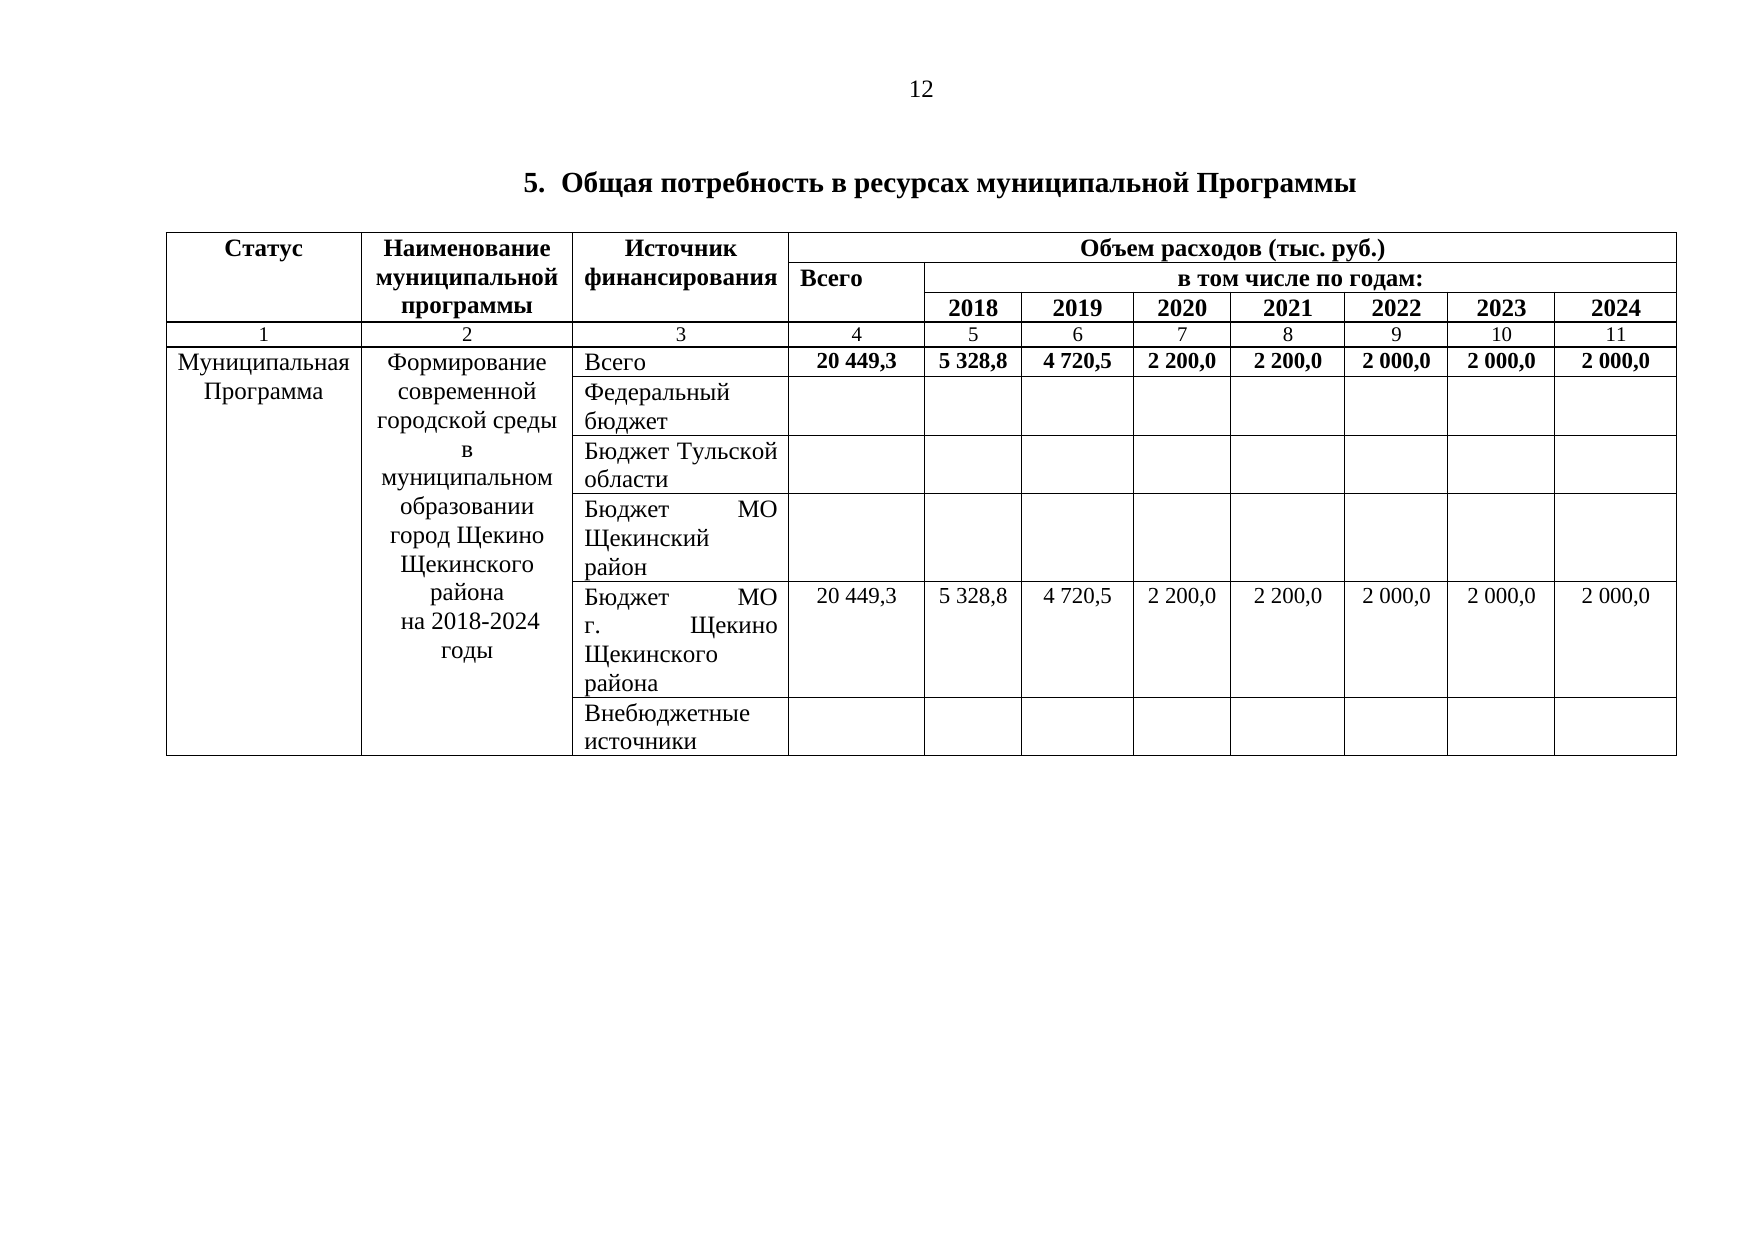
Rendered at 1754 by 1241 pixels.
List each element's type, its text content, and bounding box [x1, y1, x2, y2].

table_cell 8 [1231, 323, 1344, 346]
table_cell [1231, 377, 1344, 435]
table_cell [1345, 698, 1447, 755]
table_cell [1134, 436, 1230, 493]
table_cell Всего [789, 263, 924, 321]
table_cell 2 000,0 [1555, 348, 1676, 376]
table_cell 2023 [1448, 293, 1554, 321]
table_cell [1345, 436, 1447, 493]
table_cell [925, 494, 1021, 581]
table_cell [1231, 494, 1344, 581]
table_cell Федеральный бюджет [573, 377, 788, 435]
table_cell 9 [1345, 323, 1447, 346]
table_cell 4 720,5 [1022, 582, 1133, 697]
table_cell 2 200,0 [1134, 582, 1230, 697]
table_cell [1022, 377, 1133, 435]
table_cell 7 [1134, 323, 1230, 346]
table_cell 2020 [1134, 293, 1230, 321]
table_cell 2 [362, 323, 572, 346]
table_cell [1345, 494, 1447, 581]
table_cell 4 [789, 323, 924, 346]
table_cell [1022, 698, 1133, 755]
table_cell 2024 [1555, 293, 1676, 321]
table_cell 2018 [925, 293, 1021, 321]
table_cell 2 000,0 [1448, 348, 1554, 376]
table_cell 5 328,8 [925, 348, 1021, 376]
table_header Наименование муниципальной программы [362, 233, 572, 321]
table_cell [925, 377, 1021, 435]
table_cell Всего [573, 348, 788, 376]
table_cell [1448, 436, 1554, 493]
table_cell 2 200,0 [1134, 348, 1230, 376]
table_cell [1555, 494, 1676, 581]
table_cell [1134, 494, 1230, 581]
table_cell 20 449,3 [789, 582, 924, 697]
table_cell 2022 [1345, 293, 1447, 321]
table_cell 2 000,0 [1345, 348, 1447, 376]
table_cell 11 [1555, 323, 1676, 346]
table_cell [789, 436, 924, 493]
table_cell [1231, 436, 1344, 493]
table_cell Формирование современной городской среды в муниципальном образовании город Щекино Щекинского района на 2018-2024 годы [362, 348, 572, 755]
table_cell [1448, 377, 1554, 435]
table_cell Бюджет Тульской области [573, 436, 788, 493]
table_cell [1555, 436, 1676, 493]
table_cell 5 [925, 323, 1021, 346]
table_cell Бюджет МО Щекинский район [573, 494, 788, 581]
table_cell Бюджет МО г. Щекино Щекинского района [573, 582, 788, 697]
table_cell [1231, 698, 1344, 755]
table_cell 10 [1448, 323, 1554, 346]
table_cell в том числе по годам: [925, 263, 1676, 292]
table_cell [1134, 377, 1230, 435]
table_cell [789, 377, 924, 435]
table_cell 2019 [1022, 293, 1133, 321]
table_cell 6 [1022, 323, 1133, 346]
table_cell [925, 436, 1021, 493]
table_header Источник финансирования [573, 233, 788, 321]
table_cell 1 [167, 323, 361, 346]
table_cell 5 328,8 [925, 582, 1021, 697]
table_cell [1022, 436, 1133, 493]
table_cell Внебюджетные источники [573, 698, 788, 755]
table_cell [789, 698, 924, 755]
table_header Объем расходов (тыс. руб.) [789, 233, 1676, 262]
table_cell [1345, 377, 1447, 435]
table_cell 20 449,3 [789, 348, 924, 376]
table_header Статус [167, 233, 361, 321]
table_cell [1134, 698, 1230, 755]
table_cell [1555, 377, 1676, 435]
table_cell [1448, 698, 1554, 755]
table_cell 2 000,0 [1345, 582, 1447, 697]
table_cell 2 000,0 [1448, 582, 1554, 697]
table_cell 3 [573, 323, 788, 346]
table_cell Муниципальная Программа [167, 348, 361, 755]
table_cell [1555, 698, 1676, 755]
table_cell 2021 [1231, 293, 1344, 321]
table_cell [925, 698, 1021, 755]
table_cell [1448, 494, 1554, 581]
table_cell 2 200,0 [1231, 348, 1344, 376]
table_cell [1022, 494, 1133, 581]
table_cell 4 720,5 [1022, 348, 1133, 376]
table_cell [789, 494, 924, 581]
list Общая потребность в ресурсах муниципальной Программы [215, 165, 1665, 198]
table_cell 2 200,0 [1231, 582, 1344, 697]
table_cell 2 000,0 [1555, 582, 1676, 697]
